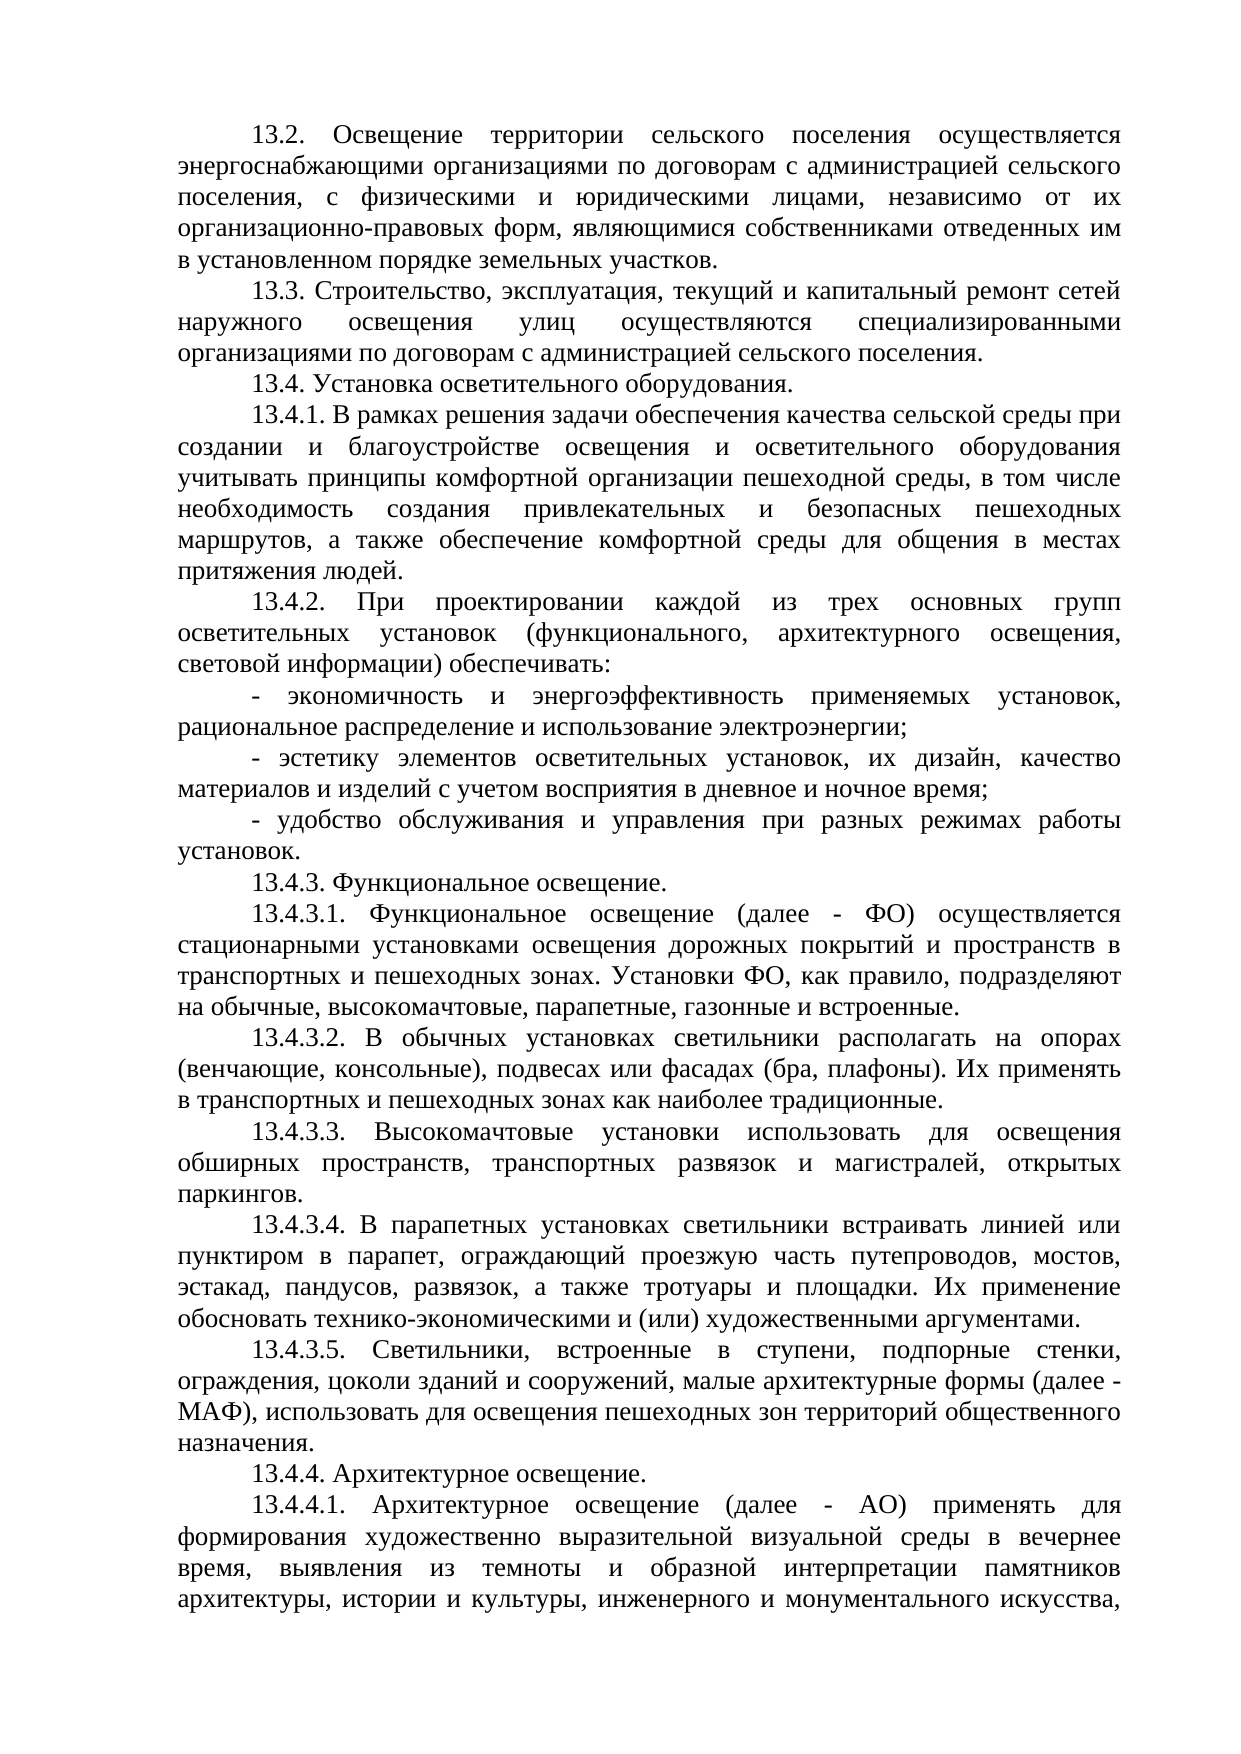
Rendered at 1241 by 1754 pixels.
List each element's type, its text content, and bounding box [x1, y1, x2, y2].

text 13.4.3.4. В парапетных установках светильники встраивать линией или пунктиром в парапет, ограждающий проезжую часть путепроводов, мостов, эстакад, пандусов, развязок, а также тротуары и площадки. Их применение обосновать технико-экономическими и (или) художественными аргументами. [177, 1208, 1122, 1333]
text 13.4.3.5. Светильники, встроенные в ступени, подпорные стенки, ограждения, цоколи зданий и сооружений, малые архитектурные формы (далее - МАФ), использовать для освещения пешеходных зон территорий общественного назначения. [177, 1333, 1122, 1457]
text - эстетику элементов осветительных установок, их дизайн, качество материалов и изделий с учетом восприятия в дневное и ночное время; [177, 741, 1122, 803]
text 13.4.1. В рамках решения задачи обеспечения качества сельской среды при создании и благоустройстве освещения и осветительного оборудования учитывать принципы комфортной организации пешеходной среды, в том числе необходимость создания привлекательных и безопасных пешеходных маршрутов, а также обеспечение комфортной среды для общения в местах притяжения людей. [177, 398, 1122, 585]
text 13.4.4. Архитектурное освещение. [177, 1457, 1122, 1488]
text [177, 1488, 1122, 1613]
text - удобство обслуживания и управления при разных режимах работы установок. [177, 803, 1122, 866]
text - экономичность и энергоэффективность применяемых установок, рациональное распределение и использование электроэнергии; [177, 679, 1122, 741]
text 13.2. Освещение территории сельского поселения осуществляется энергоснабжающими организациями по договорам с администрацией сельского поселения, с физическими и юридическими лицами, независимо от их организационно-правовых форм, являющимися собственниками отведенных им в установленном порядке земельных участков. [177, 118, 1122, 274]
text 13.4.3.2. В обычных установках светильники располагать на опорах (венчающие, консольные), подвесах или фасадах (бра, плафоны). Их применять в транспортных и пешеходных зонах как наиболее традиционные. [177, 1021, 1122, 1115]
text 13.4.3.1. Функциональное освещение (далее - ФО) осуществляется стационарными установками освещения дорожных покрытий и пространств в транспортных и пешеходных зонах. Установки ФО, как правило, подразделяют на обычные, высокомачтовые, парапетные, газонные и встроенные. [177, 897, 1122, 1021]
text 13.3. Строительство, эксплуатация, текущий и капитальный ремонт сетей наружного освещения улиц осуществляются специализированными организациями по договорам с администрацией сельского поселения. [177, 274, 1122, 367]
text 13.4.2. При проектировании каждой из трех основных групп осветительных установок (функционального, архитектурного освещения, световой информации) обеспечивать: [177, 585, 1122, 679]
text 13.4. Установка осветительного оборудования. [177, 367, 1122, 398]
text 13.4.3.3. Высокомачтовые установки использовать для освещения обширных пространств, транспортных развязок и магистралей, открытых паркингов. [177, 1115, 1122, 1208]
text 13.4.3. Функциональное освещение. [177, 866, 1122, 897]
